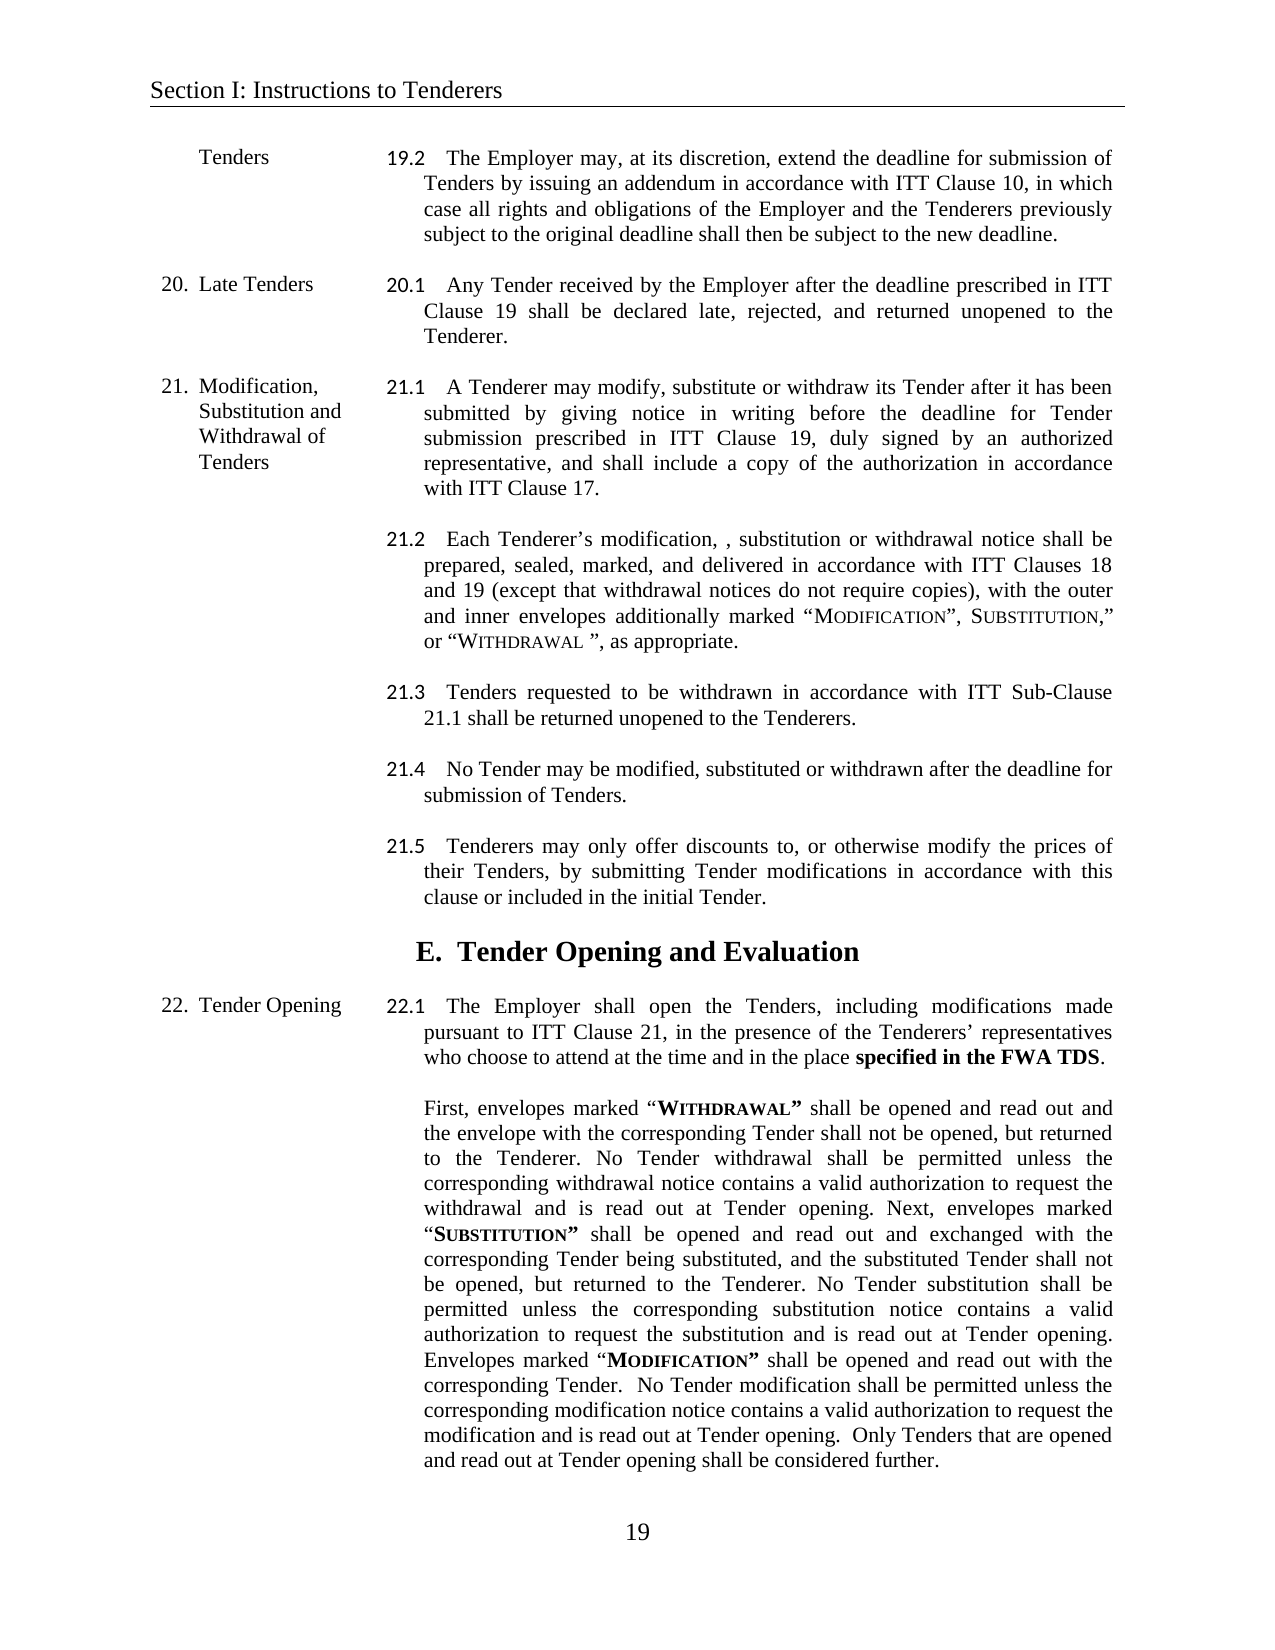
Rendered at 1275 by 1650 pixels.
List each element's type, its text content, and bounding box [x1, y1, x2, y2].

table_cell Late Tenders [150, 259, 375, 361]
table_cell Modification, Substitution and Withdrawal of Tenders [150, 361, 375, 921]
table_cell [150, 131, 375, 258]
table_header Tender Opening [150, 980, 375, 1485]
table_cell A Tenderer may modify, substitute or withdraw its Tender after it has been submitted by giving notice in writing before the deadline for Tender submission prescribed in ITT Clause 19, duly signed by an authorized representative, and shall include a copy of the authorization in accordance with ITT Clause 17. Each Tenderer’s modification, , substitution or withdrawal notice shall be prepared, sealed, marked, and delivered in accordance with ITT Clauses 18 and 19 (except that withdrawal notices do not require copies), with the outer and inner envelopes additionally marked “Modification”, Substitution,” or “Withdrawal ”, as appropriate. Tenders requested to be withdrawn in accordance with ITT Sub-Clause 21.1 shall be returned unopened to the Tenderers. No Tender may be modified, substituted or withdrawn after the deadline for submission of Tenders. Tenderers may only offer discounts to, or otherwise modify the prices of their Tenders, by submitting Tender modifications in accordance with this clause or included in the initial Tender. [375, 361, 1125, 921]
subtitle E. Tender Opening and Evaluation [150, 934, 1125, 967]
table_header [375, 980, 1125, 1485]
table_cell Any Tender received by the Employer after the deadline prescribed in ITT Clause 19 shall be declared late, rejected, and returned unopened to the Tenderer. [375, 259, 1125, 361]
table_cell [375, 131, 1125, 258]
